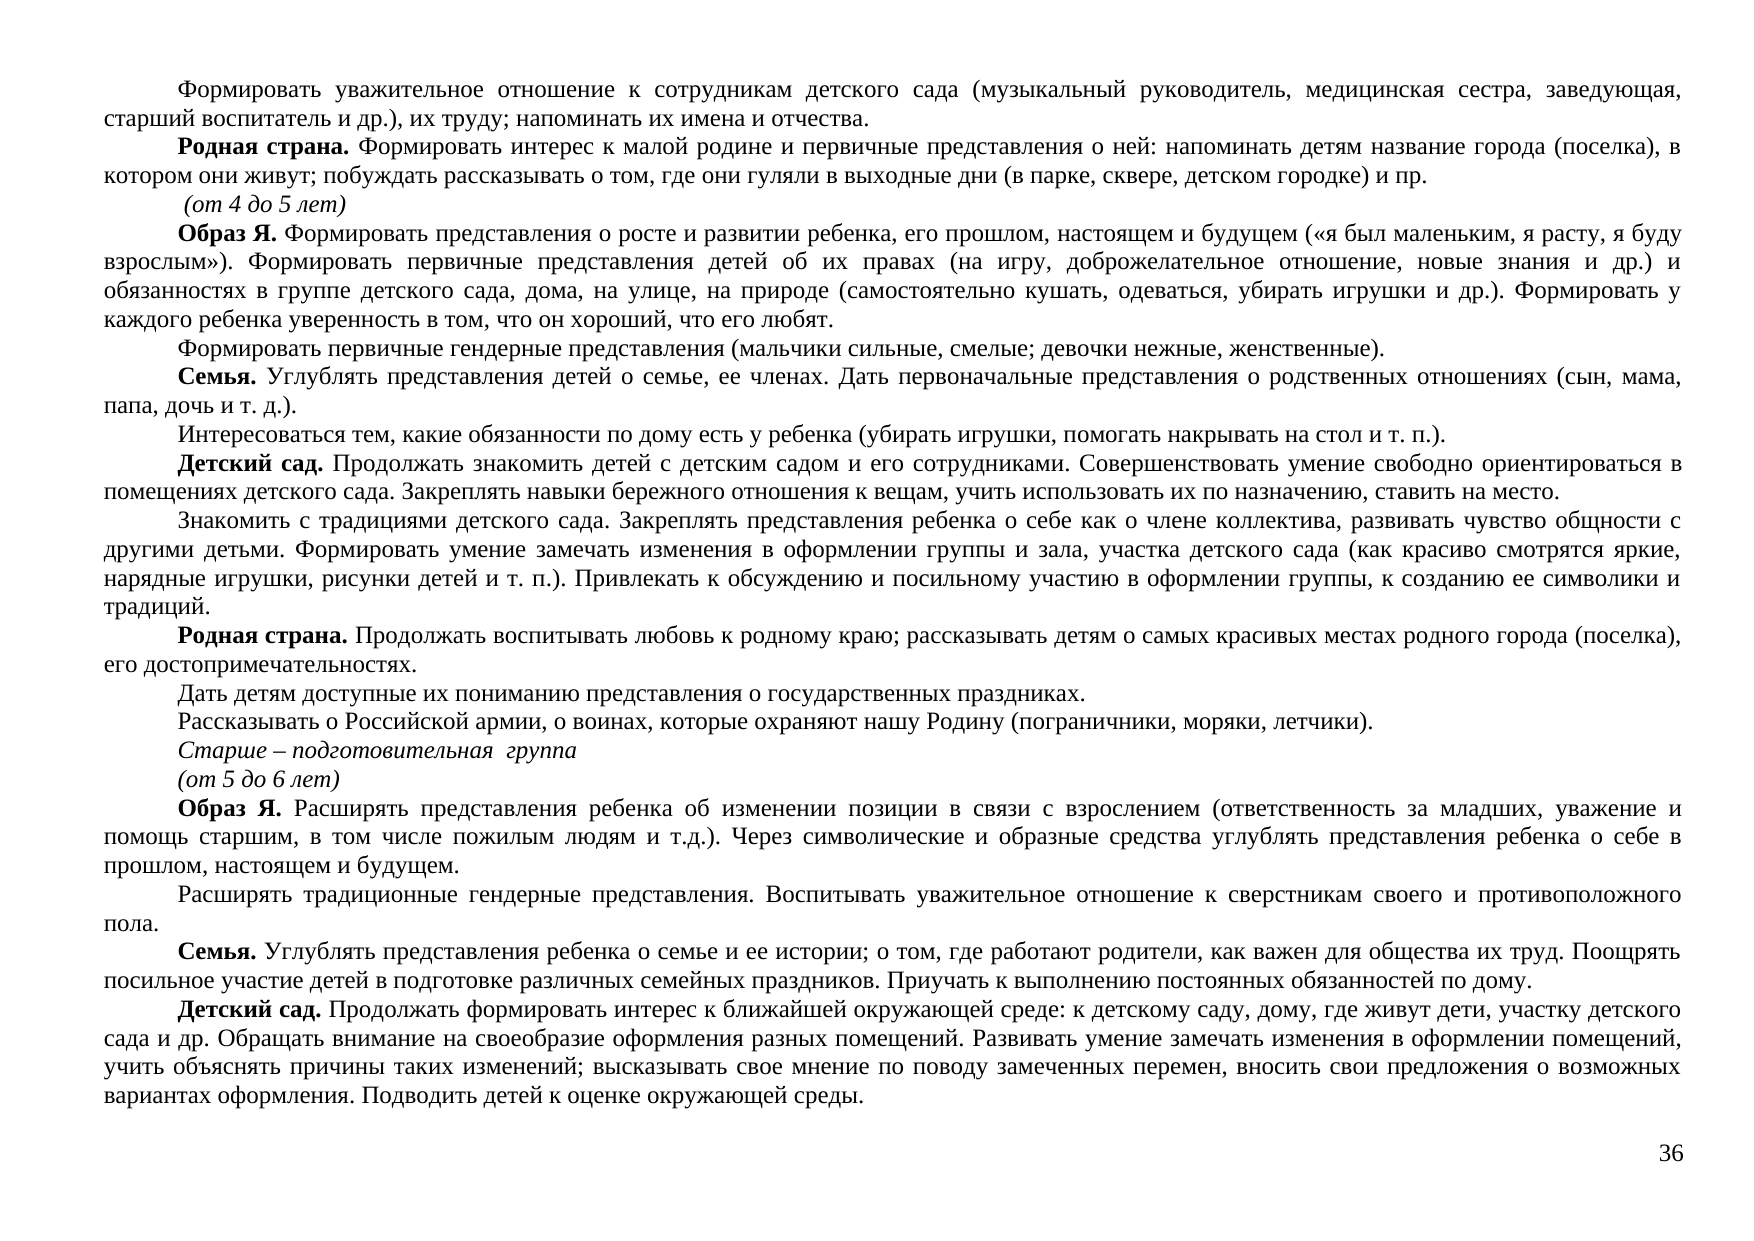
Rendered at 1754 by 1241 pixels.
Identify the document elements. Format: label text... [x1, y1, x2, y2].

text (от 5 до 6 лет) [103, 764, 1683, 793]
text Образ Я. Расширять представления ребенка об изменении позиции в связи с взрослением (ответственность за младших, уважение и помощь старшим, в том числе пожилым людям и т.д.). Через символические и образные средства углублять представления ребенка о себе в прошлом, настоящем и будущем. [103, 793, 1683, 879]
text Расширять традиционные гендерные представления. Воспитывать уважительное отношение к сверстникам своего и противоположного пола. [103, 879, 1683, 936]
text Семья. Углублять представления детей о семье, ее членах. Дать первоначальные представления о родственных отношениях (сын, мама, папа, дочь и т. д.). [103, 361, 1683, 419]
text Родная страна. Формировать интерес к малой родине и первичные представления о ней: напоминать детям название города (поселка), в котором они живут; побуждать рассказывать о том, где они гуляли в выходные дни (в парке, сквере, детском городке) и пр. [103, 131, 1683, 189]
text Семья. Углублять представления ребенка о семье и ее истории; о том, где работают родители, как важен для общества их труд. Поощрять посильное участие детей в подготовке различных семейных праздников. Приучать к выполнению постоянных обязанностей по дому. [103, 936, 1683, 994]
text Интересоваться тем, какие обязанности по дому есть у ребенка (убирать игрушки, помогать накрывать на стол и т. п.). [103, 419, 1683, 448]
text Дать детям доступные их пониманию представления о государственных праздниках. [103, 678, 1683, 706]
text Образ Я. Формировать представления о росте и развитии ребенка, его прошлом, настоящем и будущем («я был маленьким, я расту, я буду взрослым»). Формировать первичные представления детей об их правах (на игру, доброжелательное отношение, новые знания и др.) и обязанностях в группе детского сада, дома, на улице, на природе (самостоятельно кушать, одеваться, убирать игрушки и др.). Формировать у каждого ребенка уверенность в том, что он хороший, что его любят. [103, 218, 1683, 333]
text Детский сад. Продолжать знакомить детей с детским садом и его сотрудниками. Совершенствовать умение свободно ориентироваться в помещениях детского сада. Закреплять навыки бережного отношения к вещам, учить использовать их по назначению, ставить на место. [103, 448, 1683, 505]
text Старше – подготовительная группа [103, 735, 1683, 764]
text Родная страна. Продолжать воспитывать любовь к родному краю; рассказывать детям о самых красивых местах родного города (поселка), его достопримечательностях. [103, 620, 1683, 678]
text Рассказывать о Российской армии, о воинах, которые охраняют нашу Родину (пограничники, моряки, летчики). [103, 706, 1683, 735]
text Формировать первичные гендерные представления (мальчики сильные, смелые; девочки нежные, женственные). [103, 333, 1683, 361]
text (от 4 до 5 лет) [103, 189, 1683, 218]
text Формировать уважительное отношение к сотрудникам детского сада (музыкальный руководитель, медицинская сестра, заведующая, старший воспитатель и др.), их труду; напоминать их имена и отчества. [103, 74, 1683, 131]
text Детский сад. Продолжать формировать интерес к ближайшей окружающей среде: к детскому саду, дому, где живут дети, участку детского сада и др. Обращать внимание на своеобразие оформления разных помещений. Развивать умение замечать изменения в оформлении помещений, учить объяснять причины таких изменений; высказывать свое мнение по поводу замеченных перемен, вносить свои предложения о возможных вариантах оформления. Подводить детей к оценке окружающей среды. [103, 994, 1683, 1109]
text Знакомить с традициями детского сада. Закреплять представления ребенка о себе как о члене коллектива, развивать чувство общности с другими детьми. Формировать умение замечать изменения в оформлении группы и зала, участка детского сада (как красиво смотрятся яркие, нарядные игрушки, рисунки детей и т. п.). Привлекать к обсуждению и посильному участию в оформлении группы, к созданию ее символики и традиций. [103, 505, 1683, 620]
